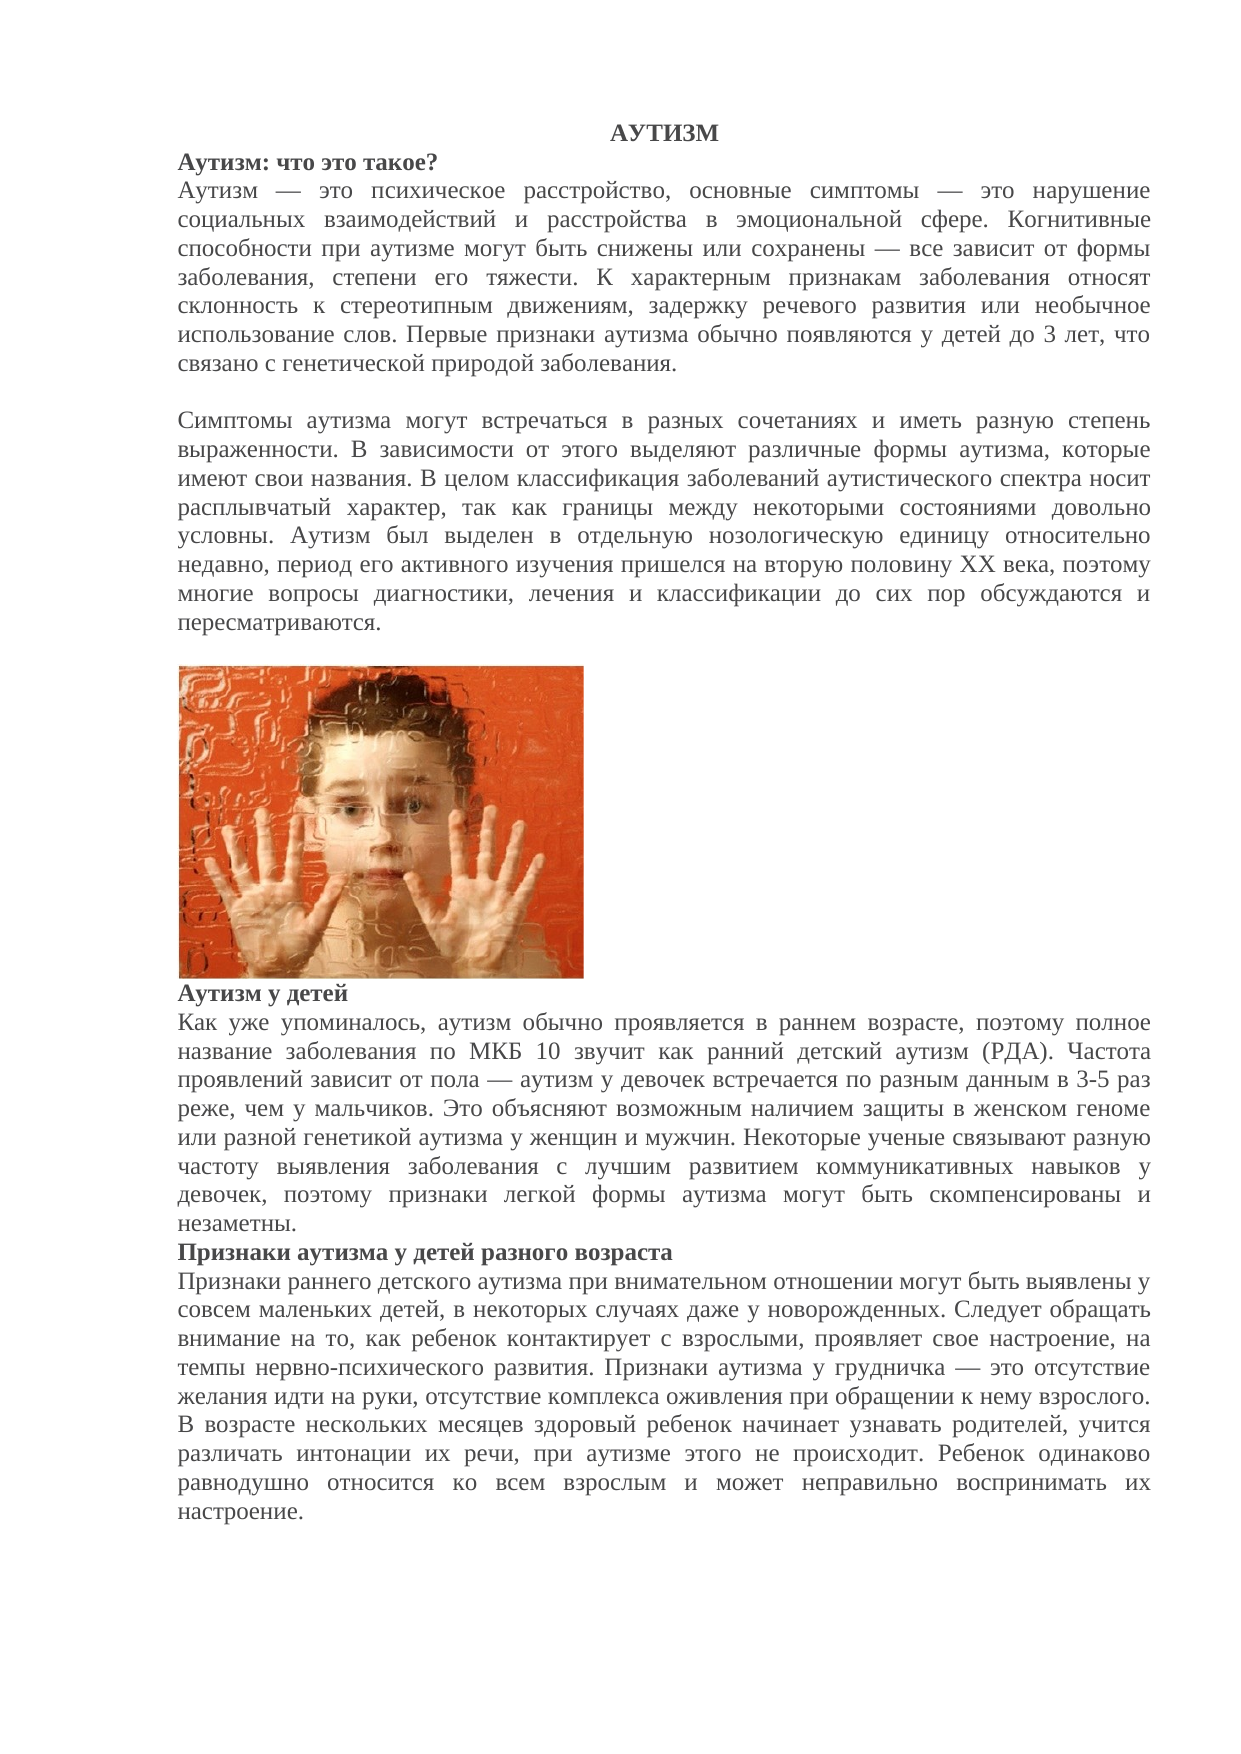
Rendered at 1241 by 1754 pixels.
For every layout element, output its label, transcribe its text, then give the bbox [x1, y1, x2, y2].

text Аутизм: что это такое? [177, 147, 1152, 176]
text АУТИЗМ [177, 118, 1152, 147]
text Симптомы аутизма могут встречаться в разных сочетаниях и иметь разную степень выраженности. В зависимости от этого выделяют различные формы аутизма, которые имеют свои названия. В целом классификация заболеваний аутистического спектра носит расплывчатый характер, так как границы между некоторыми состояниями довольно условны. Аутизм был выделен в отдельную нозологическую единицу относительно недавно, период его активного изучения пришелся на вторую половину ХХ века, поэтому многие вопросы диагностики, лечения и классификации до сих пор обсуждаются и пересматриваются. [177, 377, 1152, 978]
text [177, 1266, 1152, 1553]
text Аутизм у детей [177, 978, 1152, 1007]
picture [177, 664, 584, 979]
text Признаки аутизма у детей разного возраста [177, 1237, 1152, 1266]
text Аутизм — это психическое расстройство, основные симптомы — это нарушение социальных взаимодействий и расстройства в эмоциональной сфере. Когнитивные способности при аутизме могут быть снижены или сохранены — все зависит от формы заболевания, степени его тяжести. К характерным признакам заболевания относят склонность к стереотипным движениям, задержку речевого развития или необычное использование слов. Первые признаки аутизма обычно появляются у детей до 3 лет, что связано с генетической природой заболевания. [177, 176, 1152, 377]
text Как уже упоминалось, аутизм обычно проявляется в раннем возрасте, поэтому полное название заболевания по МКБ 10 звучит как ранний детский аутизм (РДА). Частота проявлений зависит от пола — аутизм у девочек встречается по разным данным в 3-5 раз реже, чем у мальчиков. Это объясняют возможным наличием защиты в женском геноме или разной генетикой аутизма у женщин и мужчин. Некоторые ученые связывают разную частоту выявления заболевания с лучшим развитием коммуникативных навыков у девочек, поэтому признаки легкой формы аутизма могут быть скомпенсированы и незаметны. [177, 1007, 1152, 1237]
